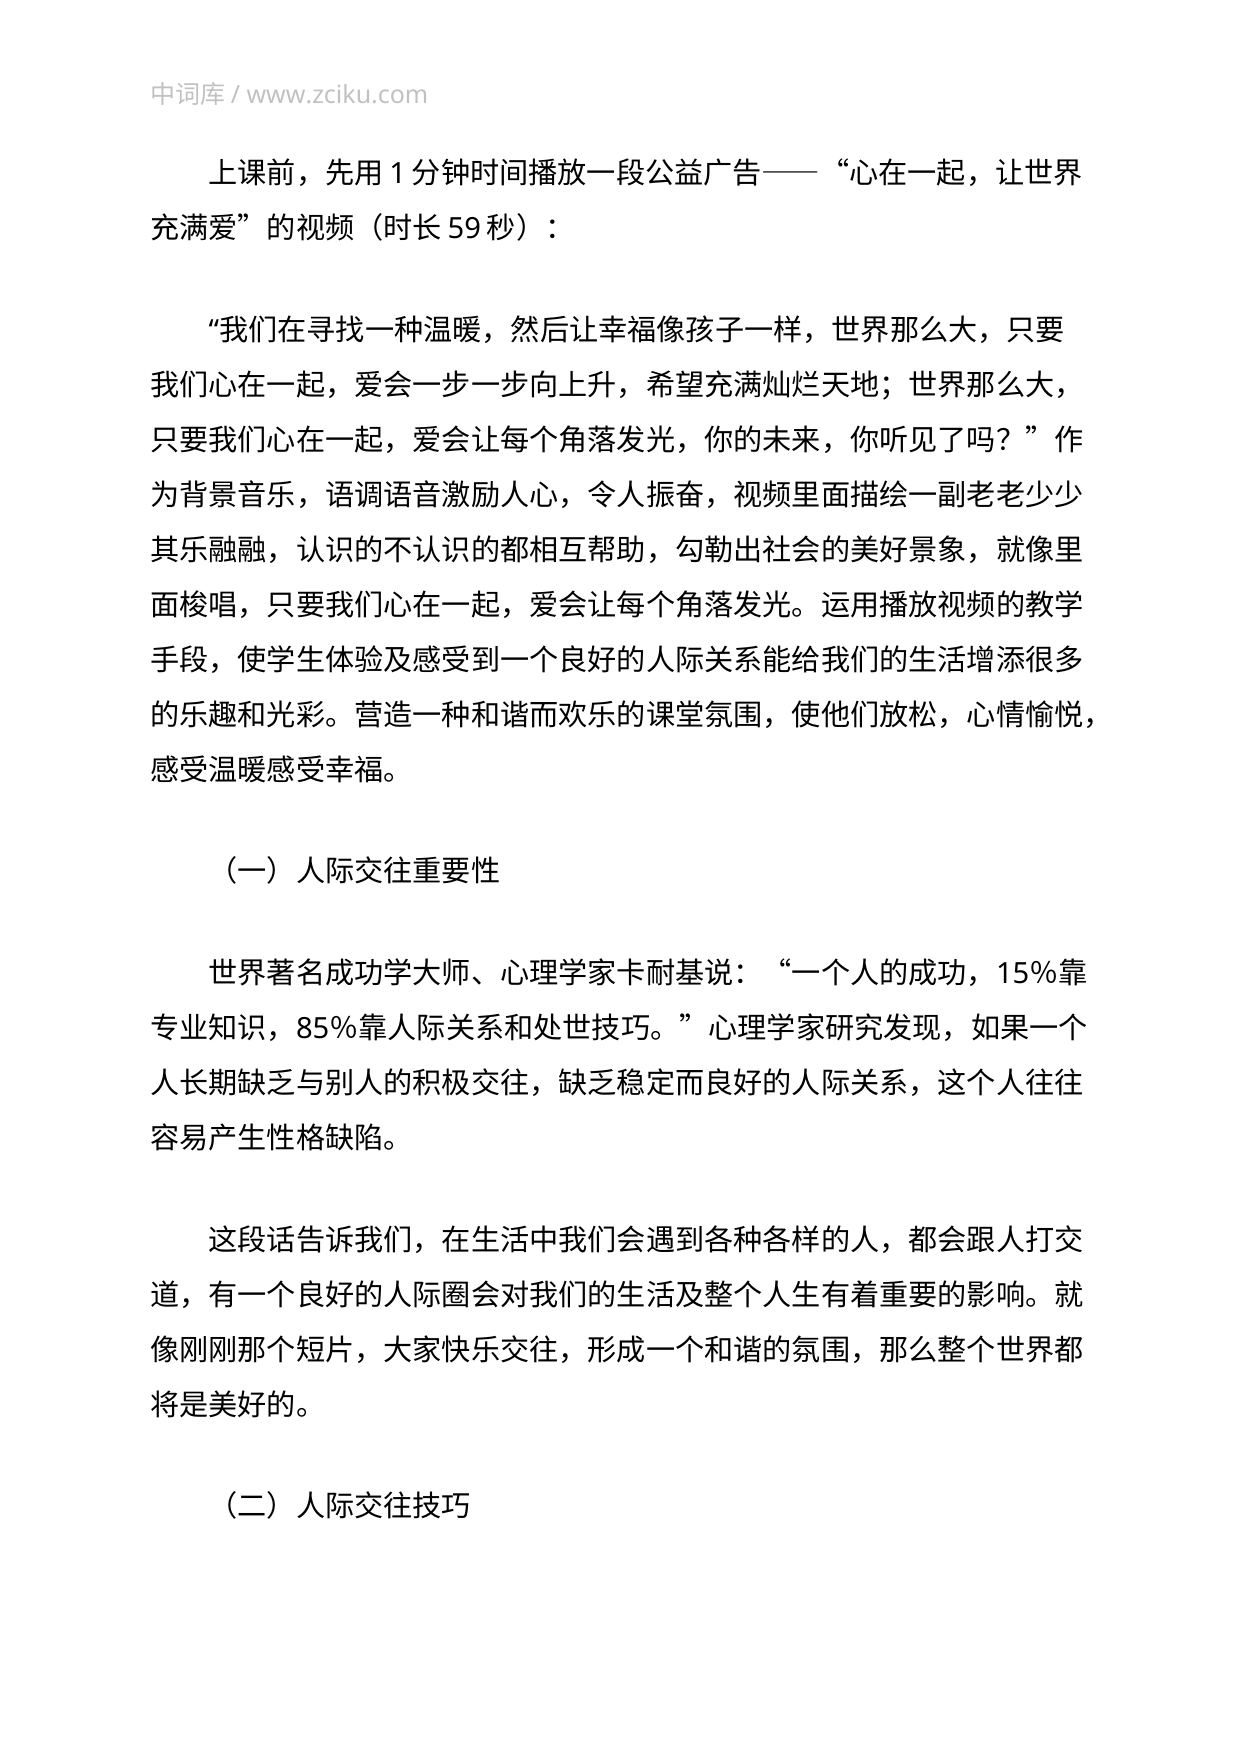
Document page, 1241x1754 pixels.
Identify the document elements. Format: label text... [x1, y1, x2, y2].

text “我们在寻找一种温暖，然后让幸福像孩子一样，世界那么大，只要我们心在一起，爱会一步一步向上升，希望充满灿烂天地；世界那么大，只要我们心在一起，爱会让每个角落发光，你的未来，你听见了吗？”作为背景音乐，语调语音激励人心，令人振奋，视频里面描绘一副老老少少其乐融融，认识的不认识的都相互帮助，勾勒出社会的美好景象，就像里面梭唱，只要我们心在一起，爱会让每个角落发光。运用播放视频的教学手段，使学生体验及感受到一个良好的人际关系能给我们的生活增添很多的乐趣和光彩。营造一种和谐而欢乐的课堂氛围，使他们放松，心情愉悦，感受温暖感受幸福。 [150, 307, 1090, 788]
text 上课前，先用1分钟时间播放一段公益广告——“心在一起，让世界充满爱”的视频（时长59秒）： [150, 150, 1090, 247]
text 这段话告诉我们，在生活中我们会遇到各种各样的人，都会跟人打交道，有一个良好的人际圈会对我们的生活及整个人生有着重要的影响。就像刚刚那个短片，大家快乐交往，形成一个和谐的氛围，那么整个世界都将是美好的。 [150, 1216, 1090, 1423]
text （一）人际交往重要性 [150, 848, 1090, 890]
text 世界著名成功学大师、心理学家卡耐基说：“一个人的成功，15％靠专业知识，85％靠人际关系和处世技巧。”心理学家研究发现，如果一个人长期缺乏与别人的积极交往，缺乏稳定而良好的人际关系，这个人往往容易产生性格缺陷。 [150, 950, 1090, 1157]
text （二）人际交往技巧 [150, 1483, 1090, 1525]
